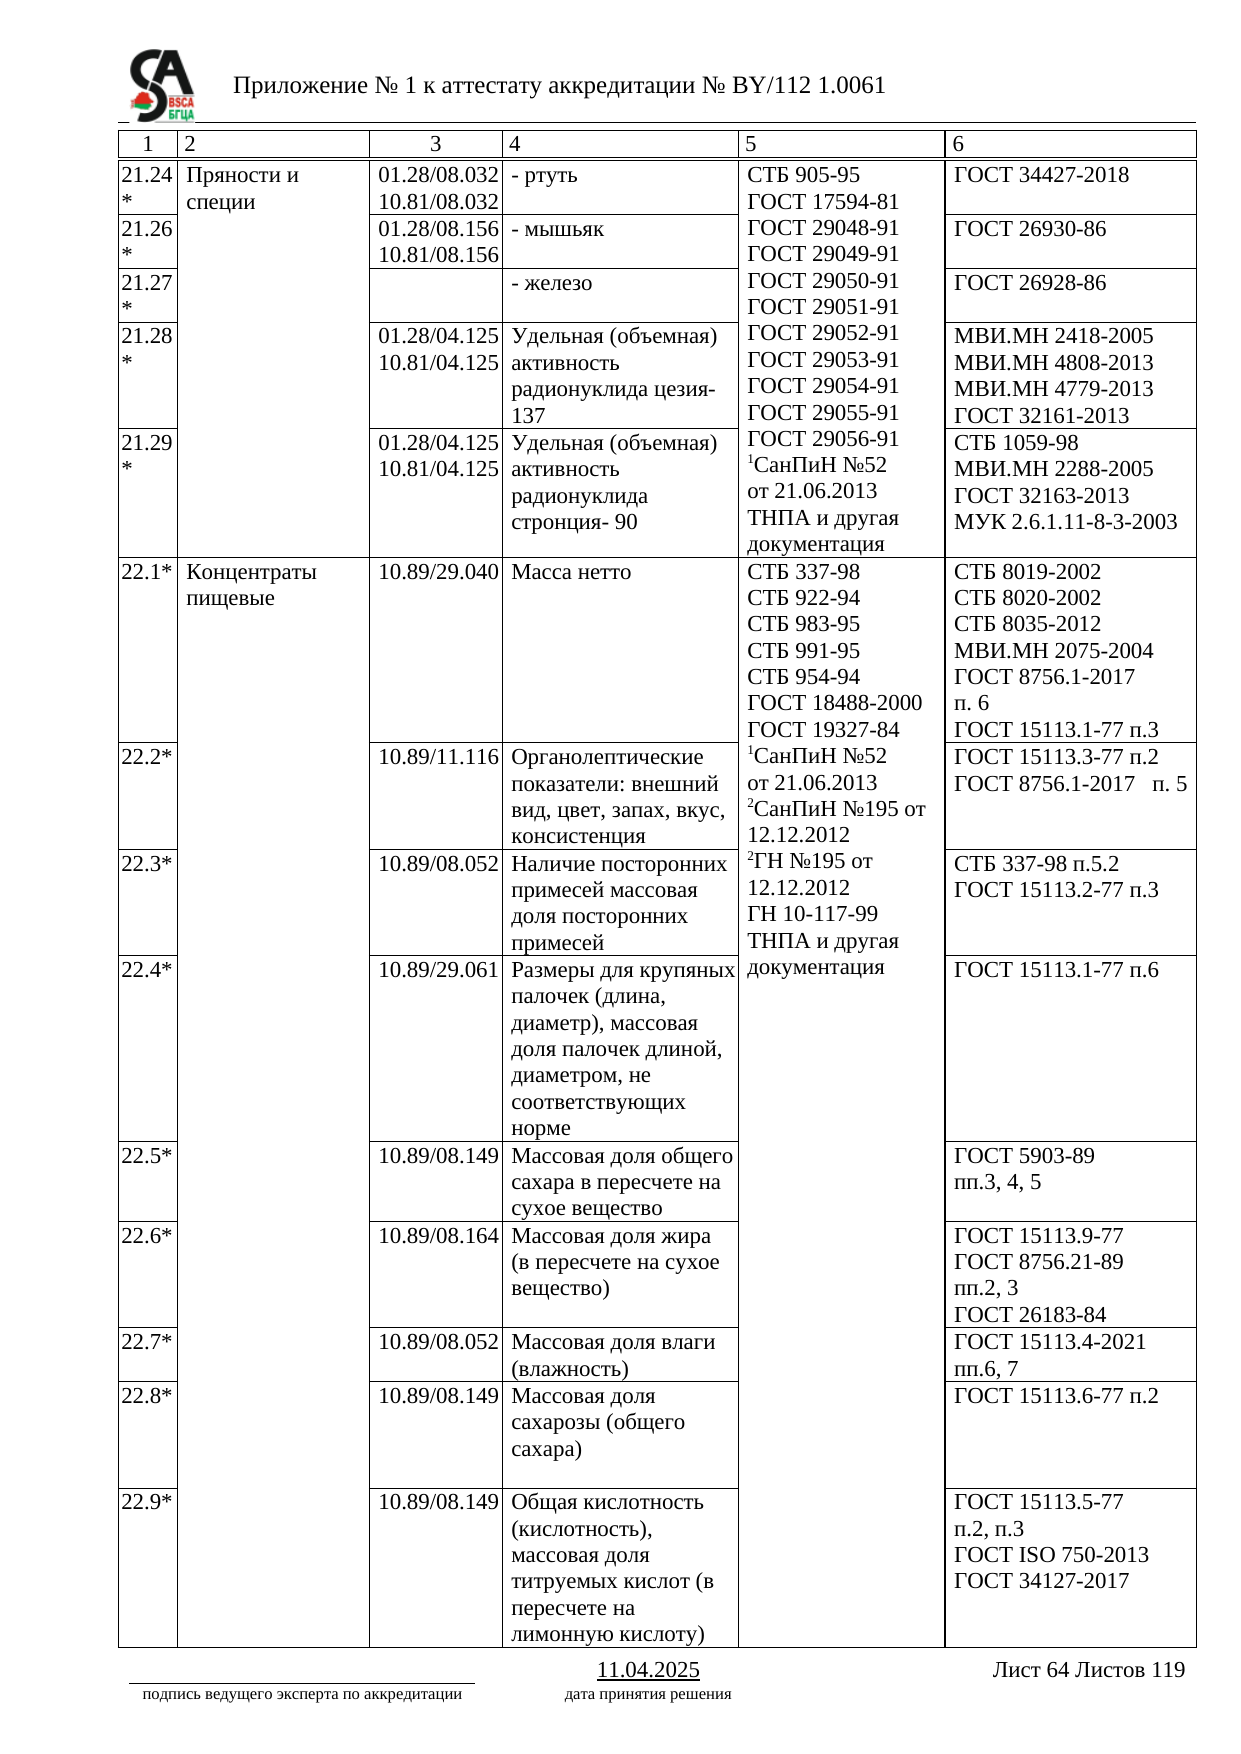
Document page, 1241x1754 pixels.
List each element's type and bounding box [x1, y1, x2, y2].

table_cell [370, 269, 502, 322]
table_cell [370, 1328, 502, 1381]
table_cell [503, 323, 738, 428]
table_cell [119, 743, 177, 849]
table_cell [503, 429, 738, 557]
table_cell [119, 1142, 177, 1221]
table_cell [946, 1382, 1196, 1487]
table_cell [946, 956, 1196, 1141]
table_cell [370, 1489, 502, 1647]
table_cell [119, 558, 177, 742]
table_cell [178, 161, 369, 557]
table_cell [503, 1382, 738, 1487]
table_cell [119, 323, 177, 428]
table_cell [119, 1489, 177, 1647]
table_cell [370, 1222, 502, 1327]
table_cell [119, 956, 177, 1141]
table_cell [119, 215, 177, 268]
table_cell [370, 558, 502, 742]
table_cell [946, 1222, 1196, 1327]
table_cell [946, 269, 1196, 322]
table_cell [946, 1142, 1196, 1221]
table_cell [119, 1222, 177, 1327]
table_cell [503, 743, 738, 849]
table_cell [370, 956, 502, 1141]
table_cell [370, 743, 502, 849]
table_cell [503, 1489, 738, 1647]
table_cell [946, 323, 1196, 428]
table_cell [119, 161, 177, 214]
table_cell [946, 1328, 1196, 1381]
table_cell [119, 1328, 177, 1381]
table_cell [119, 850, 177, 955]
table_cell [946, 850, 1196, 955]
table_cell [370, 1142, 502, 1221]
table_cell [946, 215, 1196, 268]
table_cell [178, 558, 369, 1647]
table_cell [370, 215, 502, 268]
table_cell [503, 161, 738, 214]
picture [129, 47, 195, 123]
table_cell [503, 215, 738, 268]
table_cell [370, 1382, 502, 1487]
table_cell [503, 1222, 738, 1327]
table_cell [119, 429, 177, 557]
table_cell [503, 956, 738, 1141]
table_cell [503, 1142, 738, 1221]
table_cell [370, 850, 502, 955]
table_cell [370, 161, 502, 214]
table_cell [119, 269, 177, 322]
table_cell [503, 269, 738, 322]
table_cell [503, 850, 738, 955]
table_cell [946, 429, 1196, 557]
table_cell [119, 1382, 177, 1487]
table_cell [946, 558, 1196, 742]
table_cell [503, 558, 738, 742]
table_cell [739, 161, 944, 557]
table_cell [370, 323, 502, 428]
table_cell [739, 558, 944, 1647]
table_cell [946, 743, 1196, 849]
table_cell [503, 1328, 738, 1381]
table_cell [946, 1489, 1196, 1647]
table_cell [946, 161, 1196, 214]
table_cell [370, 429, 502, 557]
